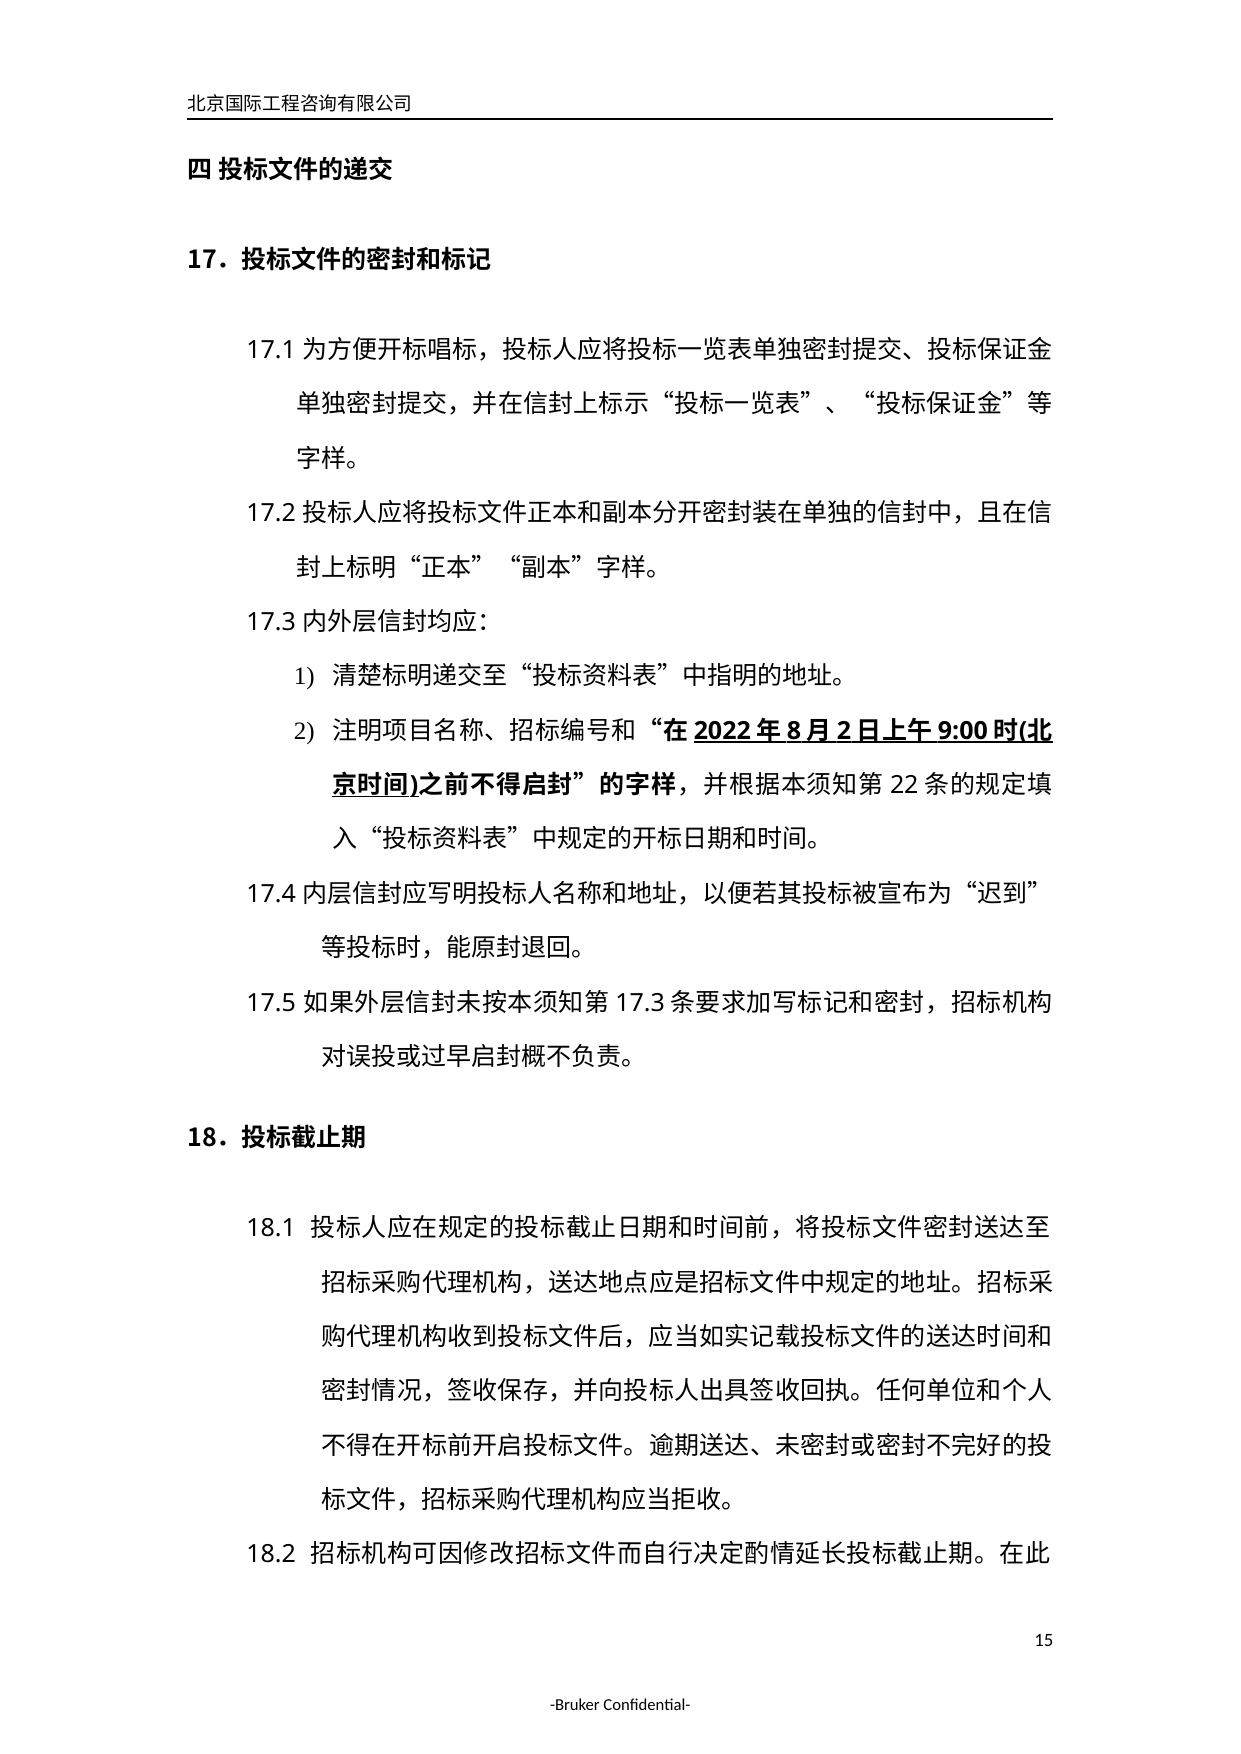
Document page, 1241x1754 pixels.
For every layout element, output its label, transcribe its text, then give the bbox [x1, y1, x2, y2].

subtitle 四 投标文件的递交 [187, 150, 1053, 186]
list 清楚标明递交至“投标资料表”中指明的地址。 [293, 656, 1053, 692]
text 17.2 投标人应将投标文件正本和副本分开密封装在单独的信封中，且在信封上标明“正本”“副本”字样。 [246, 493, 1053, 583]
list 注明项目名称、招标编号和“在2022年8月2日上午9:00时(北京时间)之前不得启封”的字样，并根据本须知第22条的规定填入“投标资料表”中规定的开标日期和时间。 [293, 710, 1053, 855]
subtitle 17．投标文件的密封和标记 [187, 240, 1053, 276]
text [246, 1534, 1053, 1570]
text 17.3 内外层信封均应： [246, 601, 1053, 638]
text 17.4 内层信封应写明投标人名称和地址，以便若其投标被宣布为“迟到”等投标时，能原封退回。 [246, 873, 1053, 964]
text 17.5 如果外层信封未按本须知第17.3条要求加写标记和密封，招标机构对误投或过早启封概不负责。 [246, 982, 1053, 1073]
text 17.1 为方便开标唱标，投标人应将投标一览表单独密封提交、投标保证金单独密封提交，并在信封上标示“投标一览表”、“投标保证金”等字样。 [246, 329, 1053, 474]
text 18.1 投标人应在规定的投标截止日期和时间前，将投标文件密封送达至招标采购代理机构，送达地点应是招标文件中规定的地址。招标采购代理机构收到投标文件后，应当如实记载投标文件的送达时间和密封情况，签收保存，并向投标人出具签收回执。任何单位和个人不得在开标前开启投标文件。逾期送达、未密封或密封不完好的投标文件，招标采购代理机构应当拒收。 [246, 1208, 1053, 1516]
subtitle 18．投标截止期 [187, 1118, 1053, 1154]
